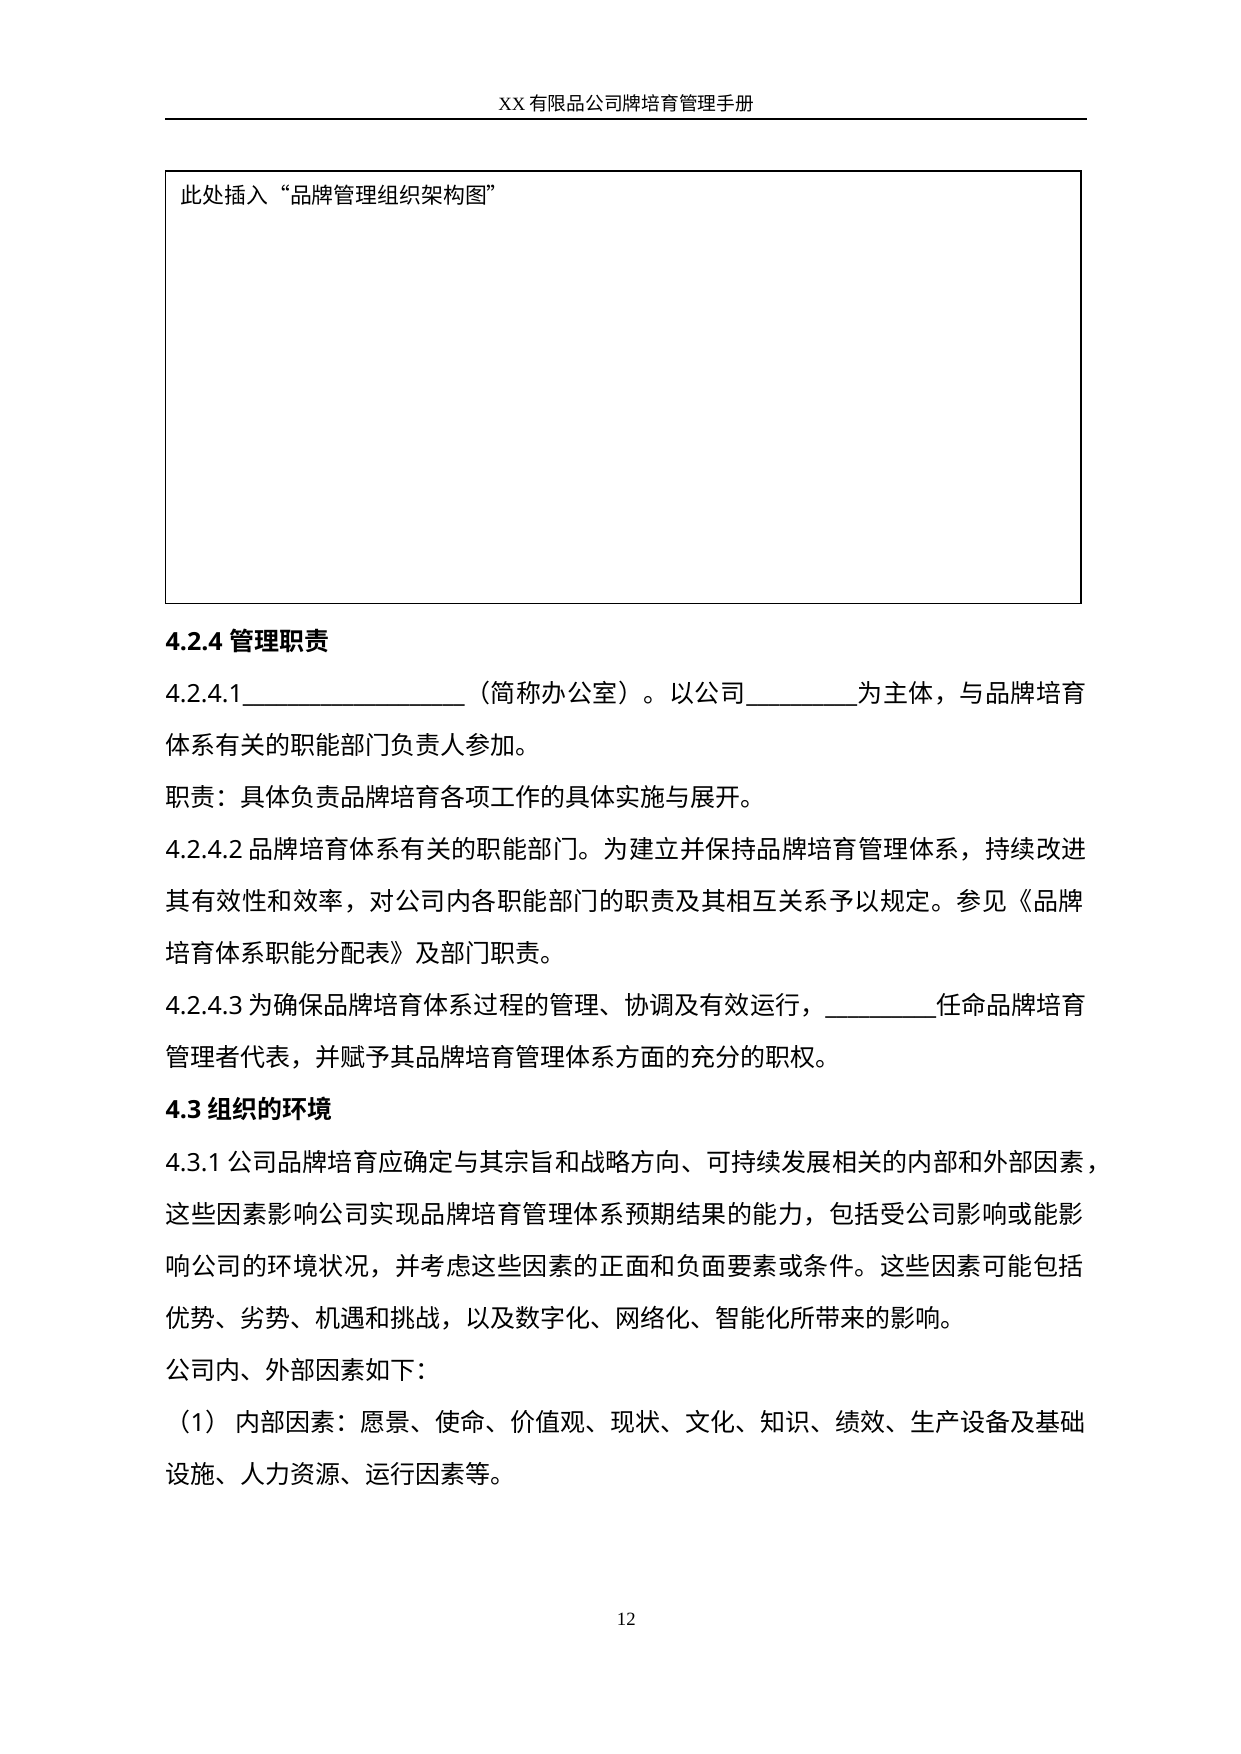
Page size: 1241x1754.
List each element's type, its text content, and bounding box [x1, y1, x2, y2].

text 4.2.4.3为确保品牌培育体系过程的管理、协调及有效运行，__________任命品牌培育管理者代表，并赋予其品牌培育管理体系方面的充分的职权。 [165, 970, 1087, 1074]
text 公司内、外部因素如下： [165, 1334, 1087, 1387]
text 4.3 组织的环境 [165, 1074, 1087, 1126]
text 4.2.4 管理职责 [165, 605, 1087, 657]
text （1） 内部因素：愿景、使命、价值观、现状、文化、知识、绩效、生产设备及基础设施、人力资源、运行因素等。 [165, 1387, 1087, 1491]
text 4.2.4.1____________________（简称办公室）。以公司__________为主体，与品牌培育体系有关的职能部门负责人参加。 [165, 657, 1087, 762]
text 公司品牌培育应确定与其宗旨和战略方向、可持续发展相关的内部和外部因素，这些因素影响公司实现品牌培育管理体系预期结果的能力，包括受公司影响或能影响公司的环境状况，并考虑这些因素的正面和负面要素或条件。这些因素可能包括优势、劣势、机遇和挑战，以及数字化、网络化、智能化所带来的影响。 [165, 1126, 1087, 1334]
text 4.2.4.2品牌培育体系有关的职能部门。为建立并保持品牌培育管理体系，持续改进其有效性和效率，对公司内各职能部门的职责及其相互关系予以规定。参见《品牌培育体系职能分配表》及部门职责。 [165, 814, 1087, 970]
text 职责：具体负责品牌培育各项工作的具体实施与展开。 [165, 762, 1087, 814]
